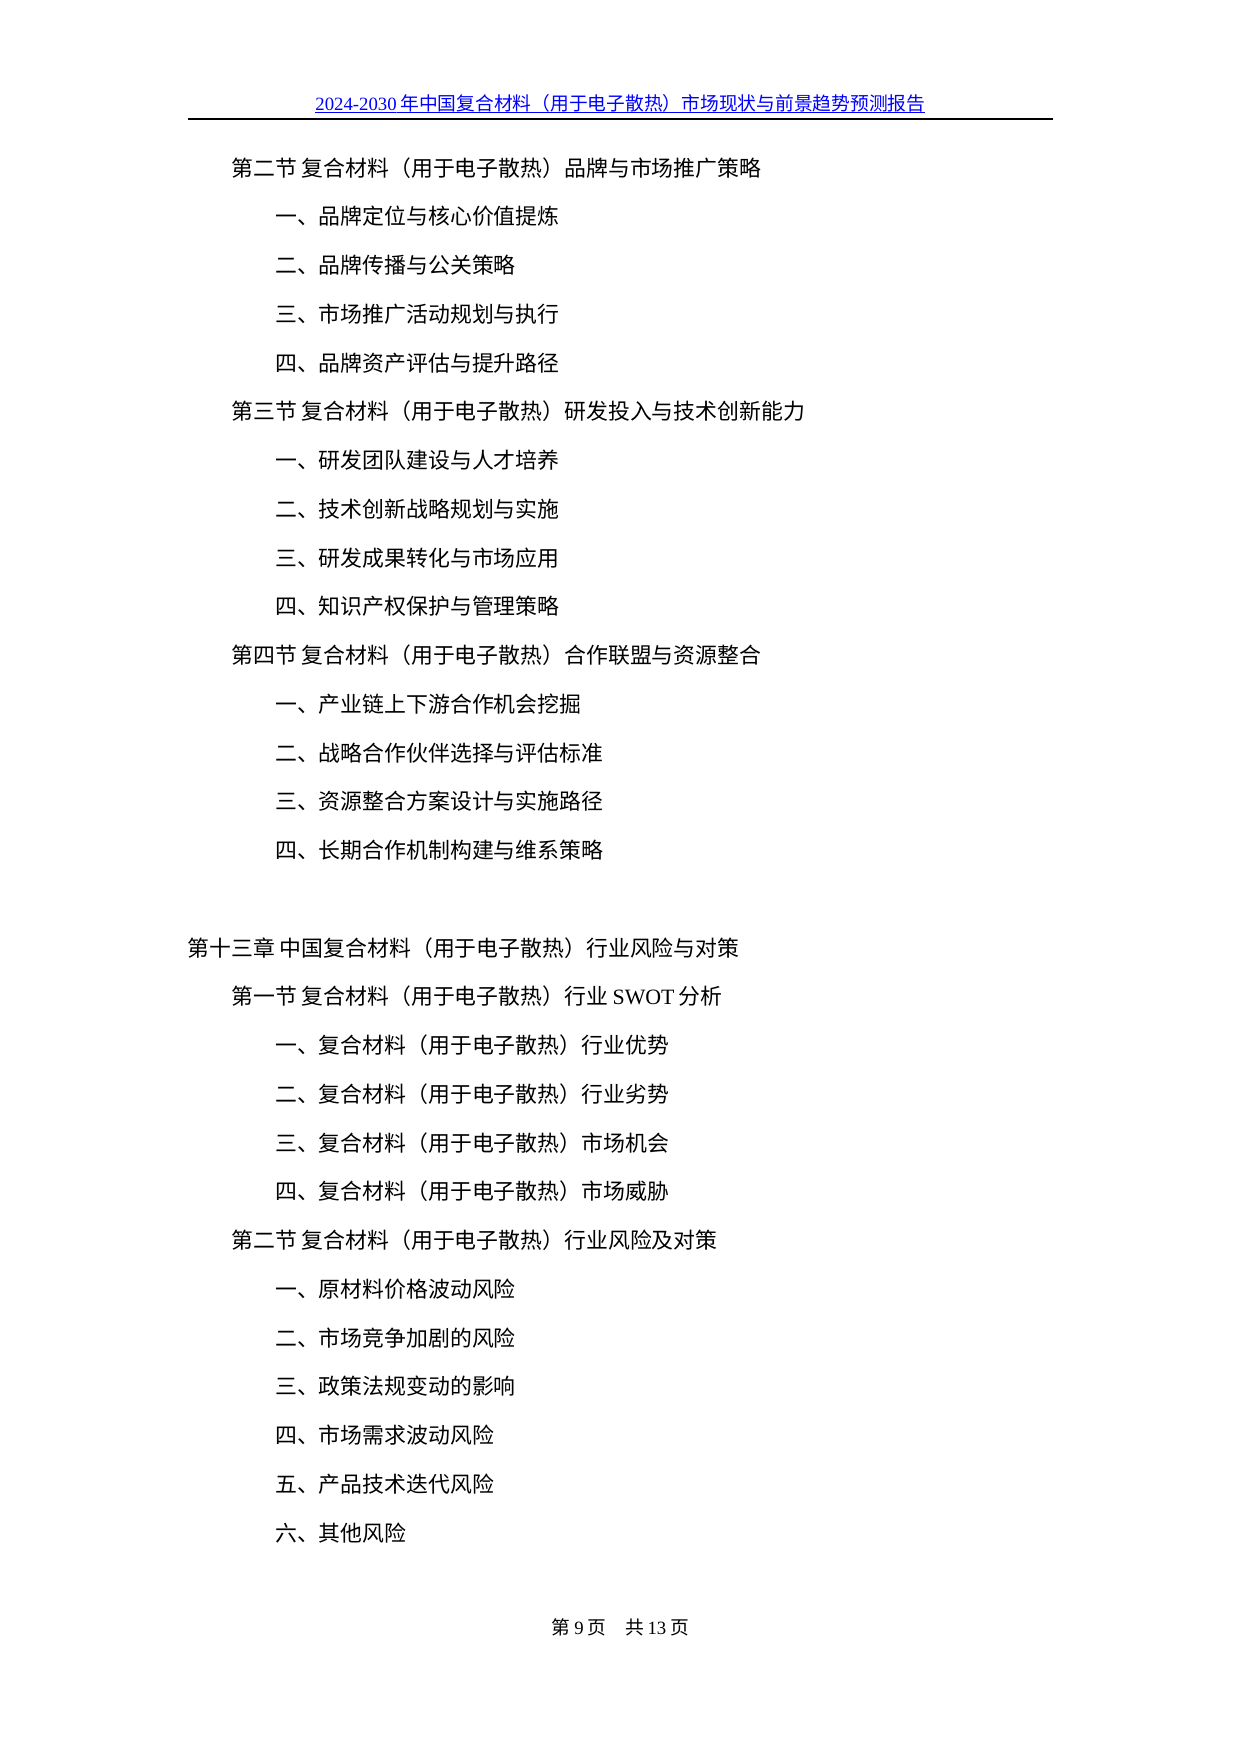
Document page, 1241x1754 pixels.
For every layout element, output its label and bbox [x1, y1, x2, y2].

text [187, 150, 1053, 1548]
